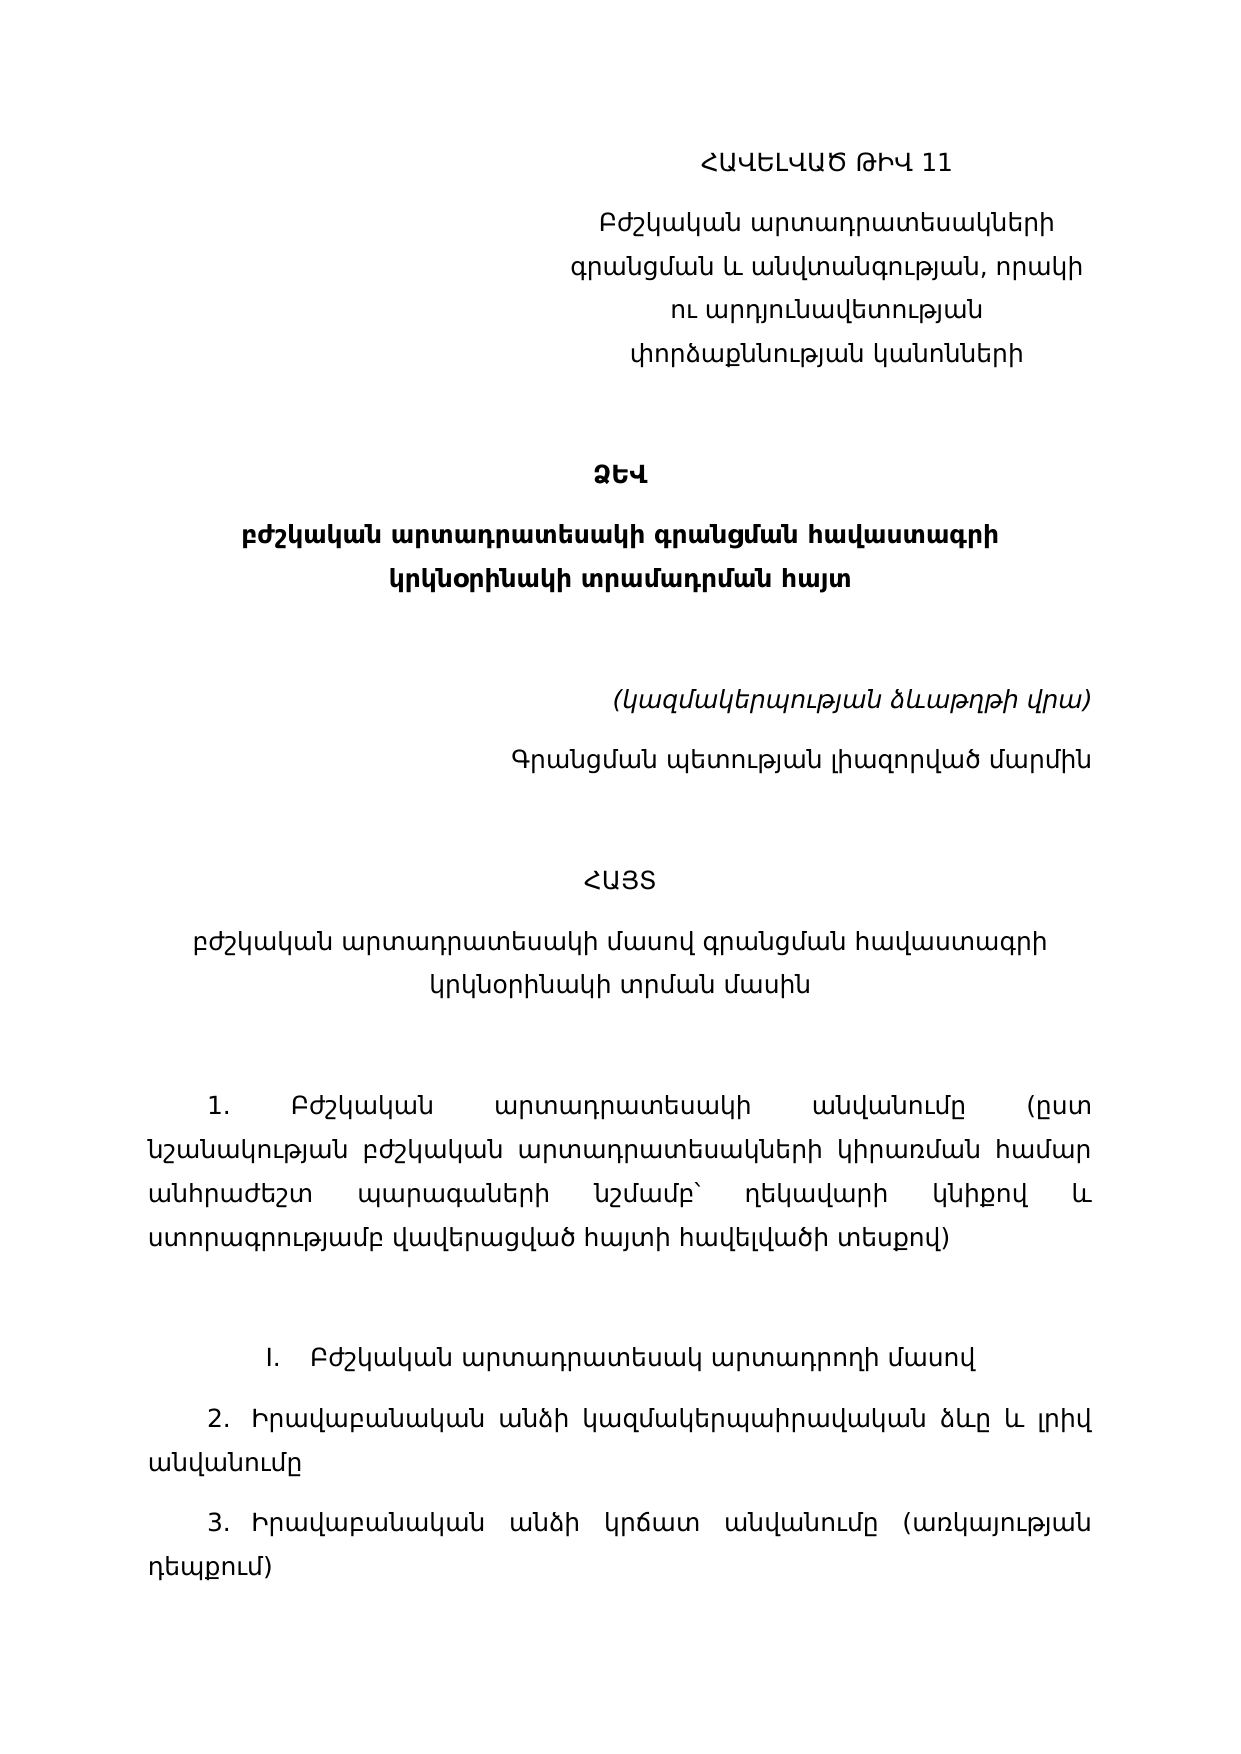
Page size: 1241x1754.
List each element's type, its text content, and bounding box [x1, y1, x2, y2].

text Գրանցման պետության լիազորված մարմին [148, 746, 1092, 775]
text 1. Բժշկական արտադրատեսակի անվանումը (ըստ նշանակության բժշկական արտադրատեսակների կիրառման համար անհրաժեշտ պարագաների նշմամբ՝ ղեկավարի կնիքով և ստորագրությամբ վավերացված հայտի հավելվածի տեսքով) [148, 1091, 1092, 1252]
text Բժշկական արտադրատեսակների գրանցման և անվտանգության, որակի ու արդյունավետության փորձաքննության կանոնների [561, 208, 1092, 368]
text 2. Իրավաբանական անձի կազմակերպաիրավական ձևը և լրիվ անվանումը [148, 1404, 1092, 1477]
text (կազմակերպության ձևաթղթի վրա) [148, 685, 1092, 714]
text բժշկական արտադրատեսակի մասով գրանցման հավաստագրի կրկնօրինակի տրման մասին [148, 927, 1092, 1000]
text բժշկական արտադրատեսակի գրանցման հավաստագրի կրկնօրինակի տրամադրման հայտ [148, 521, 1092, 593]
list Բժշկական արտադրատեսակ արտադրողի մասով [207, 1343, 1034, 1373]
text ՀԱՎԵԼՎԱԾ ԹԻՎ 11 [561, 148, 1092, 177]
subtitle ՁԵՎ [148, 460, 1092, 489]
text ՀԱՅՏ [148, 866, 1092, 896]
text 3. Իրավաբանական անձի կրճատ անվանումը (առկայության դեպքում) [148, 1508, 1092, 1581]
